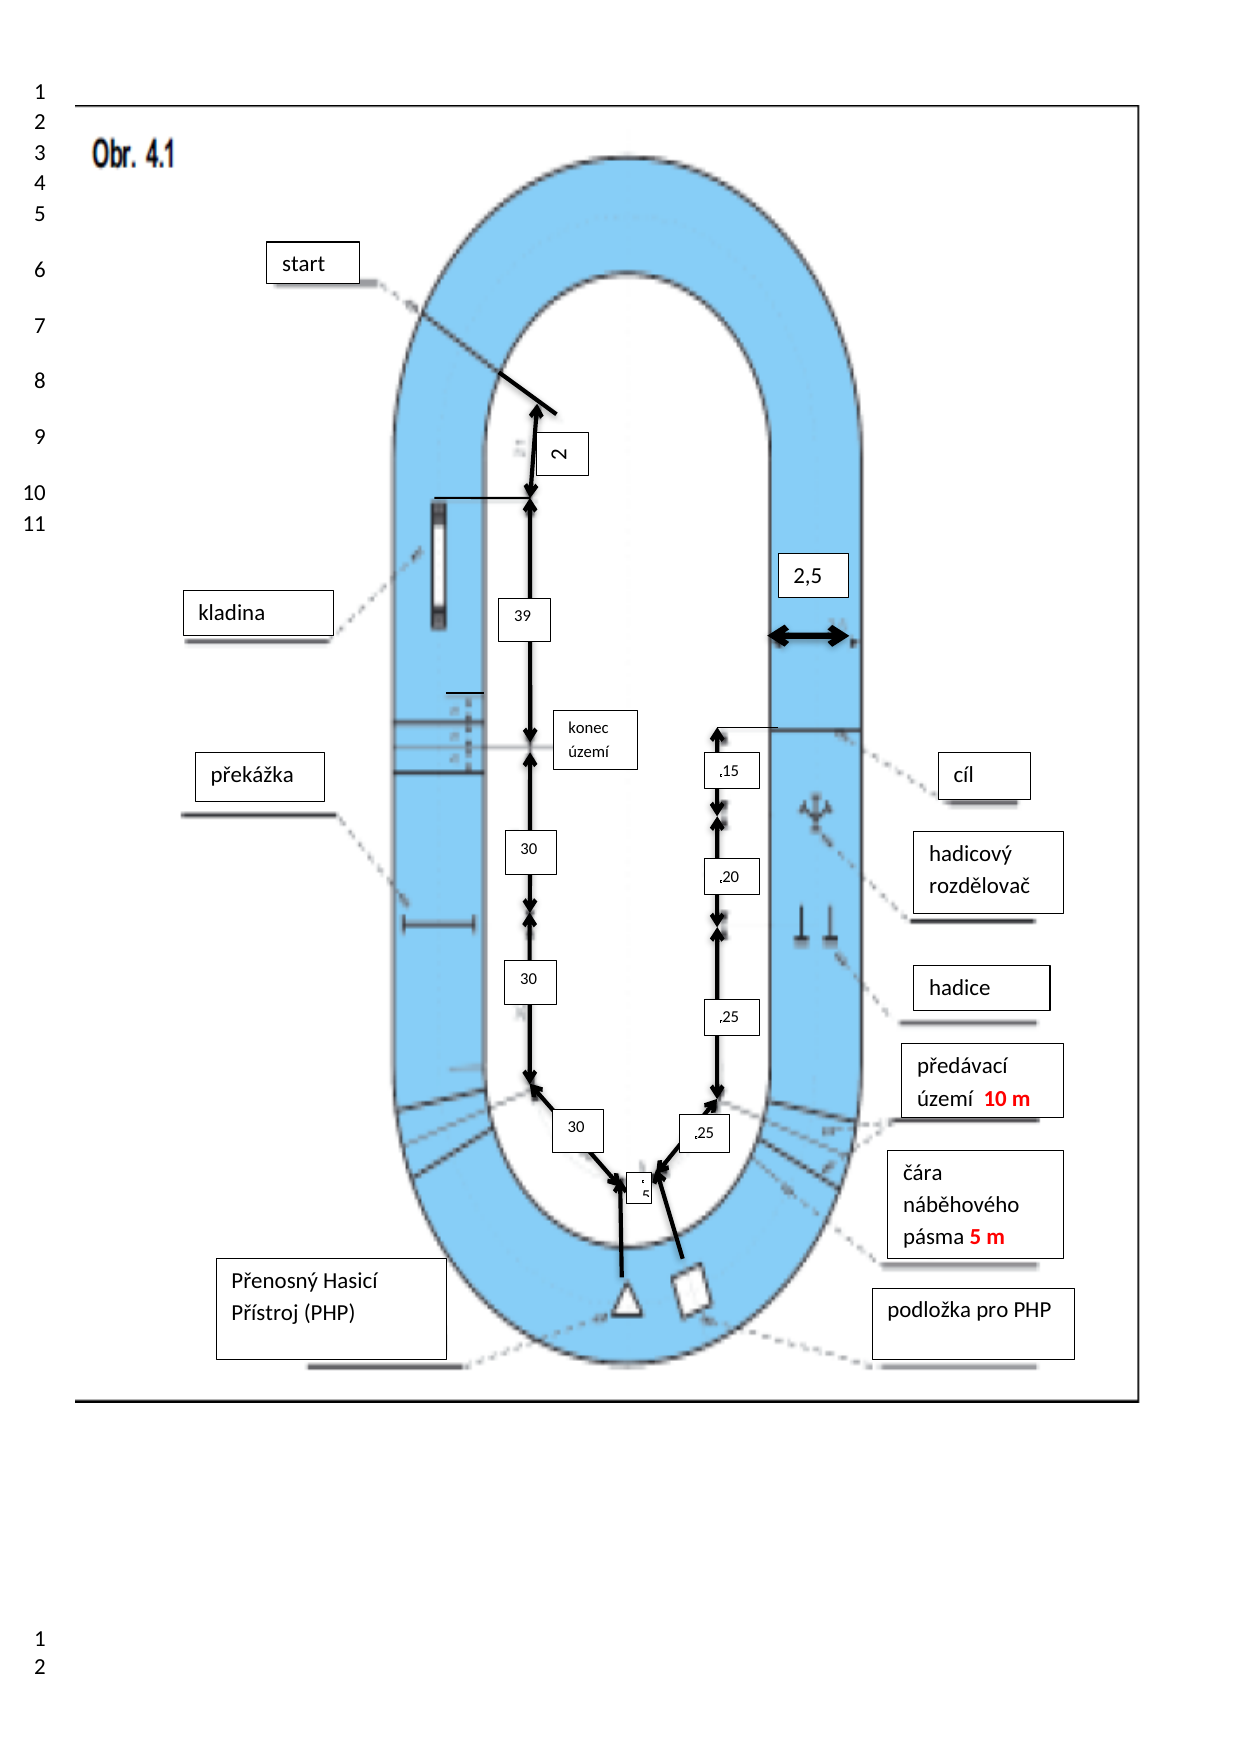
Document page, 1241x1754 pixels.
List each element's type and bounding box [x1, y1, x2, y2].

picture [75, 105, 1143, 1403]
